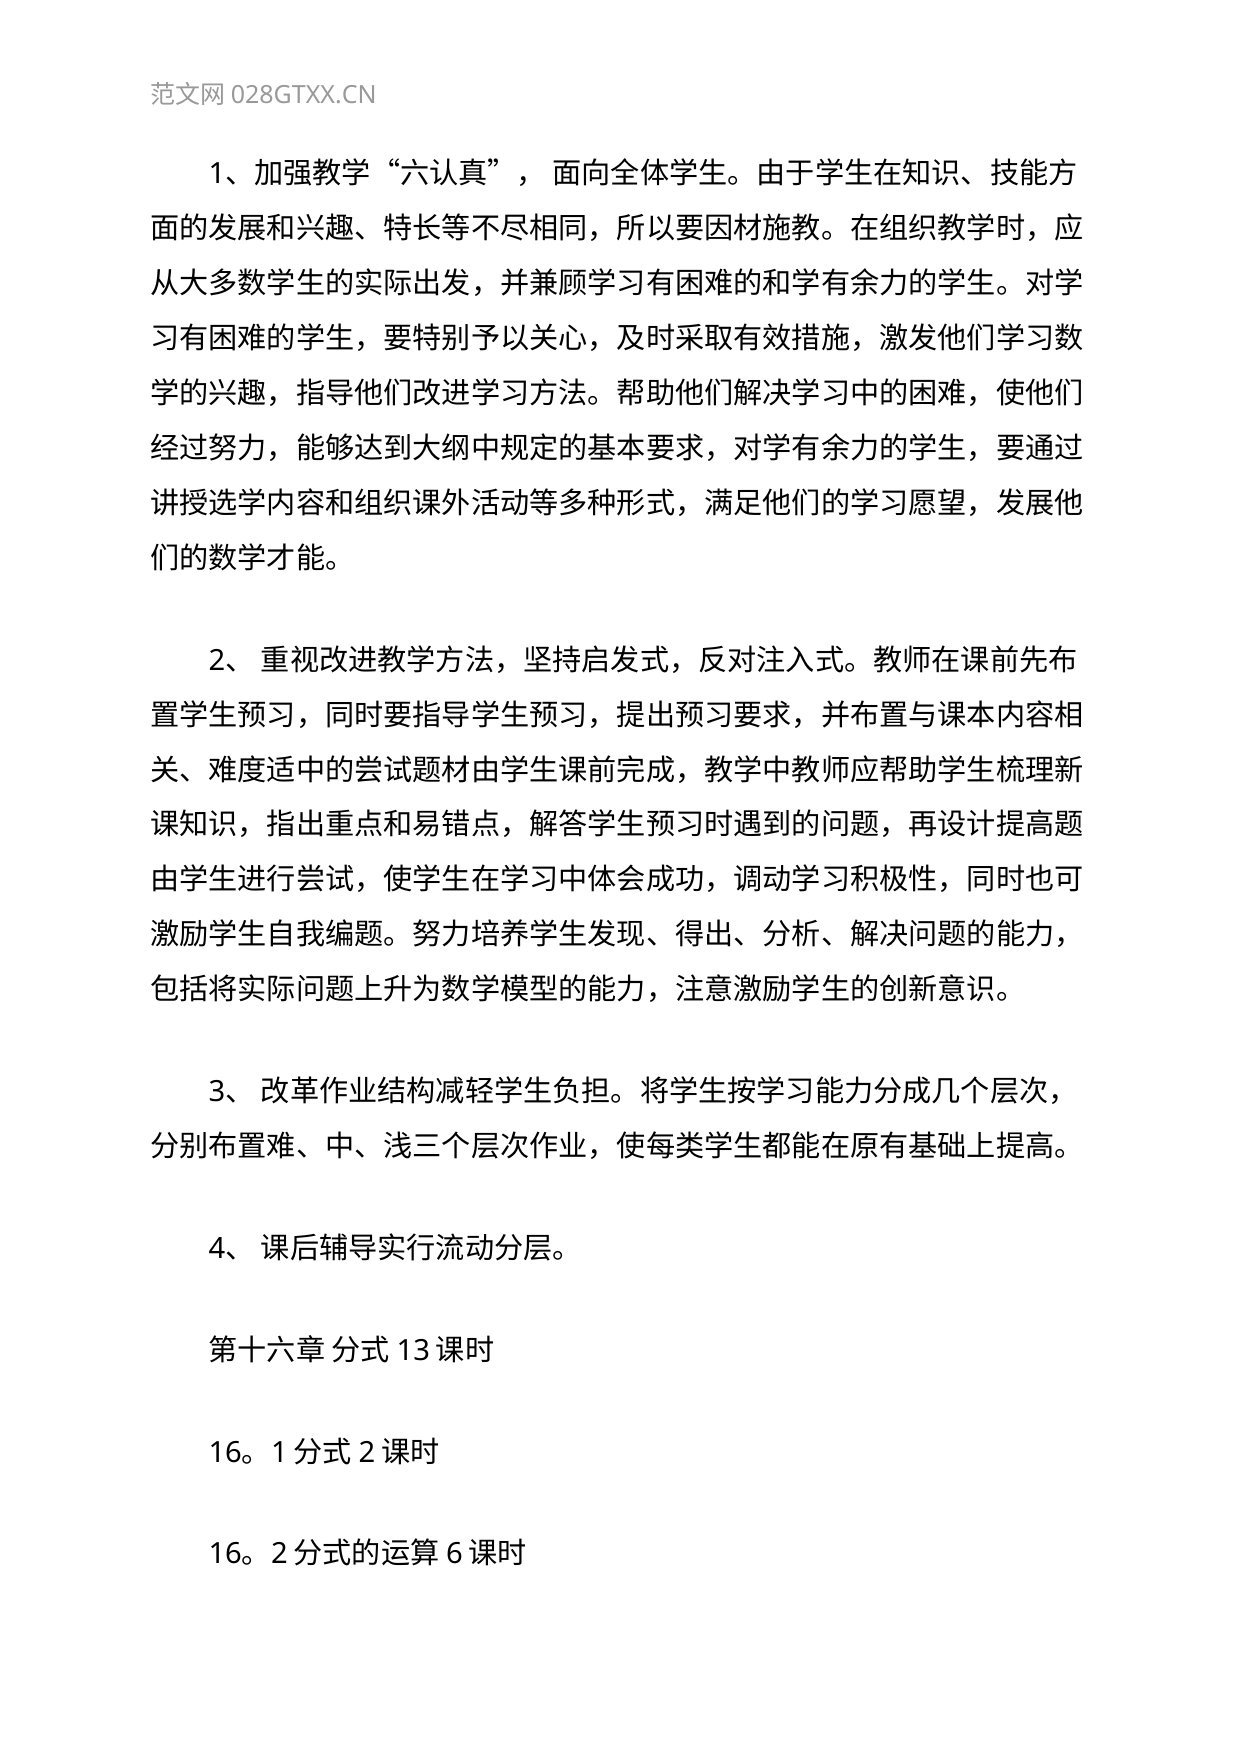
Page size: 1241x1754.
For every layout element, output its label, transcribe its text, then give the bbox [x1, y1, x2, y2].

text 3、 改革作业结构减轻学生负担。将学生按学习能力分成几个层次，分别布置难、中、浅三个层次作业，使每类学生都能在原有基础上提高。 [150, 1067, 1090, 1165]
text 16。1分式 2课时 [150, 1428, 1090, 1471]
text 第十六章 分式 13课时 [150, 1326, 1090, 1368]
text 2、 重视改进教学方法，坚持启发式，反对注入式。教师在课前先布置学生预习，同时要指导学生预习，提出预习要求，并布置与课本内容相关、难度适中的尝试题材由学生课前完成，教学中教师应帮助学生梳理新课知识，指出重点和易错点，解答学生预习时遇到的问题，再设计提高题由学生进行尝试，使学生在学习中体会成功，调动学习积极性，同时也可激励学生自我编题。努力培养学生发现、得出、分析、解决问题的能力，包括将实际问题上升为数学模型的能力，注意激励学生的创新意识。 [150, 636, 1090, 1008]
text 1、加强教学“六认真”， 面向全体学生。由于学生在知识、技能方面的发展和兴趣、特长等不尽相同，所以要因材施教。在组织教学时，应从大多数学生的实际出发，并兼顾学习有困难的和学有余力的学生。对学习有困难的学生，要特别予以关心，及时采取有效措施，激发他们学习数学的兴趣，指导他们改进学习方法。帮助他们解决学习中的困难，使他们经过努力，能够达到大纲中规定的基本要求，对学有余力的学生，要通过讲授选学内容和组织课外活动等多种形式，满足他们的学习愿望，发展他们的数学才能。 [150, 150, 1090, 577]
text 16。2分式的运算 6课时 [150, 1530, 1090, 1572]
text 4、 课后辅导实行流动分层。 [150, 1224, 1090, 1267]
